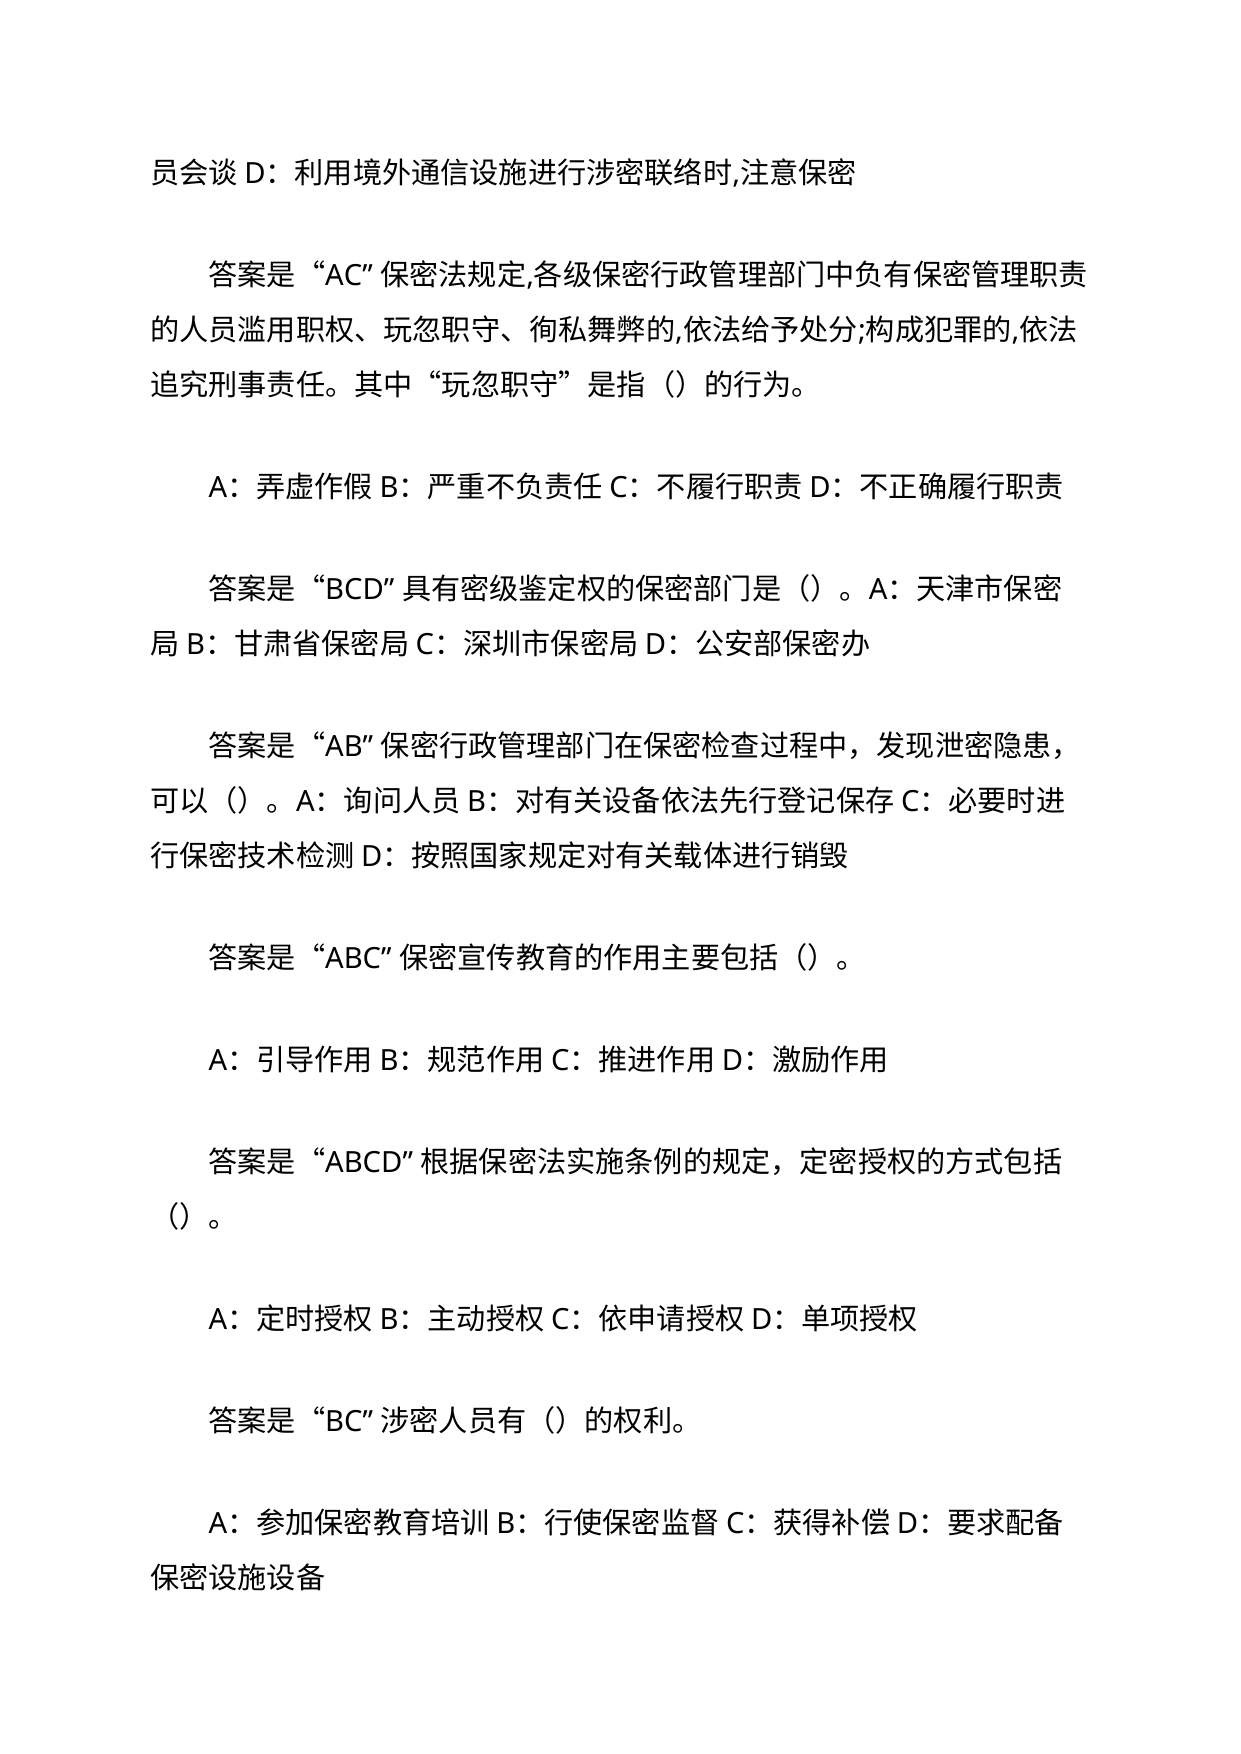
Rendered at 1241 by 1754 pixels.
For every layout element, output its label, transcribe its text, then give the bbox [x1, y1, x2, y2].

text A：弄虚作假 B：严重不负责任 C：不履行职责 D：不正确履行职责 [150, 464, 1090, 506]
text 答案是“ABC” 保密宣传教育的作用主要包括（）。 [150, 935, 1090, 977]
text 答案是“BCD” 具有密级鉴定权的保密部门是（）。A：天津市保密局 B：甘肃省保密局 C：深圳市保密局 D：公安部保密办 [150, 566, 1090, 663]
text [150, 150, 1090, 192]
text A：参加保密教育培训 B：行使保密监督 C：获得补偿 D：要求配备保密设施设备 [150, 1499, 1090, 1597]
text A：定时授权 B：主动授权 C：依申请授权 D：单项授权 [150, 1295, 1090, 1338]
text A：引导作用 B：规范作用 C：推进作用 D：激励作用 [150, 1037, 1090, 1079]
text 答案是“AC” 保密法规定,各级保密行政管理部门中负有保密管理职责的人员滥用职权、玩忽职守、徇私舞弊的,依法给予处分;构成犯罪的,依法追究刑事责任。其中“玩忽职守”是指（）的行为。 [150, 252, 1090, 404]
text 答案是“AB” 保密行政管理部门在保密检查过程中，发现泄密隐患，可以（）。A：询问人员 B：对有关设备依法先行登记保存 C：必要时进行保密技术检测 D：按照国家规定对有关载体进行销毁 [150, 723, 1090, 875]
text 答案是“ABCD” 根据保密法实施条例的规定，定密授权的方式包括（）。 [150, 1139, 1090, 1236]
text 答案是“BC” 涉密人员有（）的权利。 [150, 1397, 1090, 1440]
